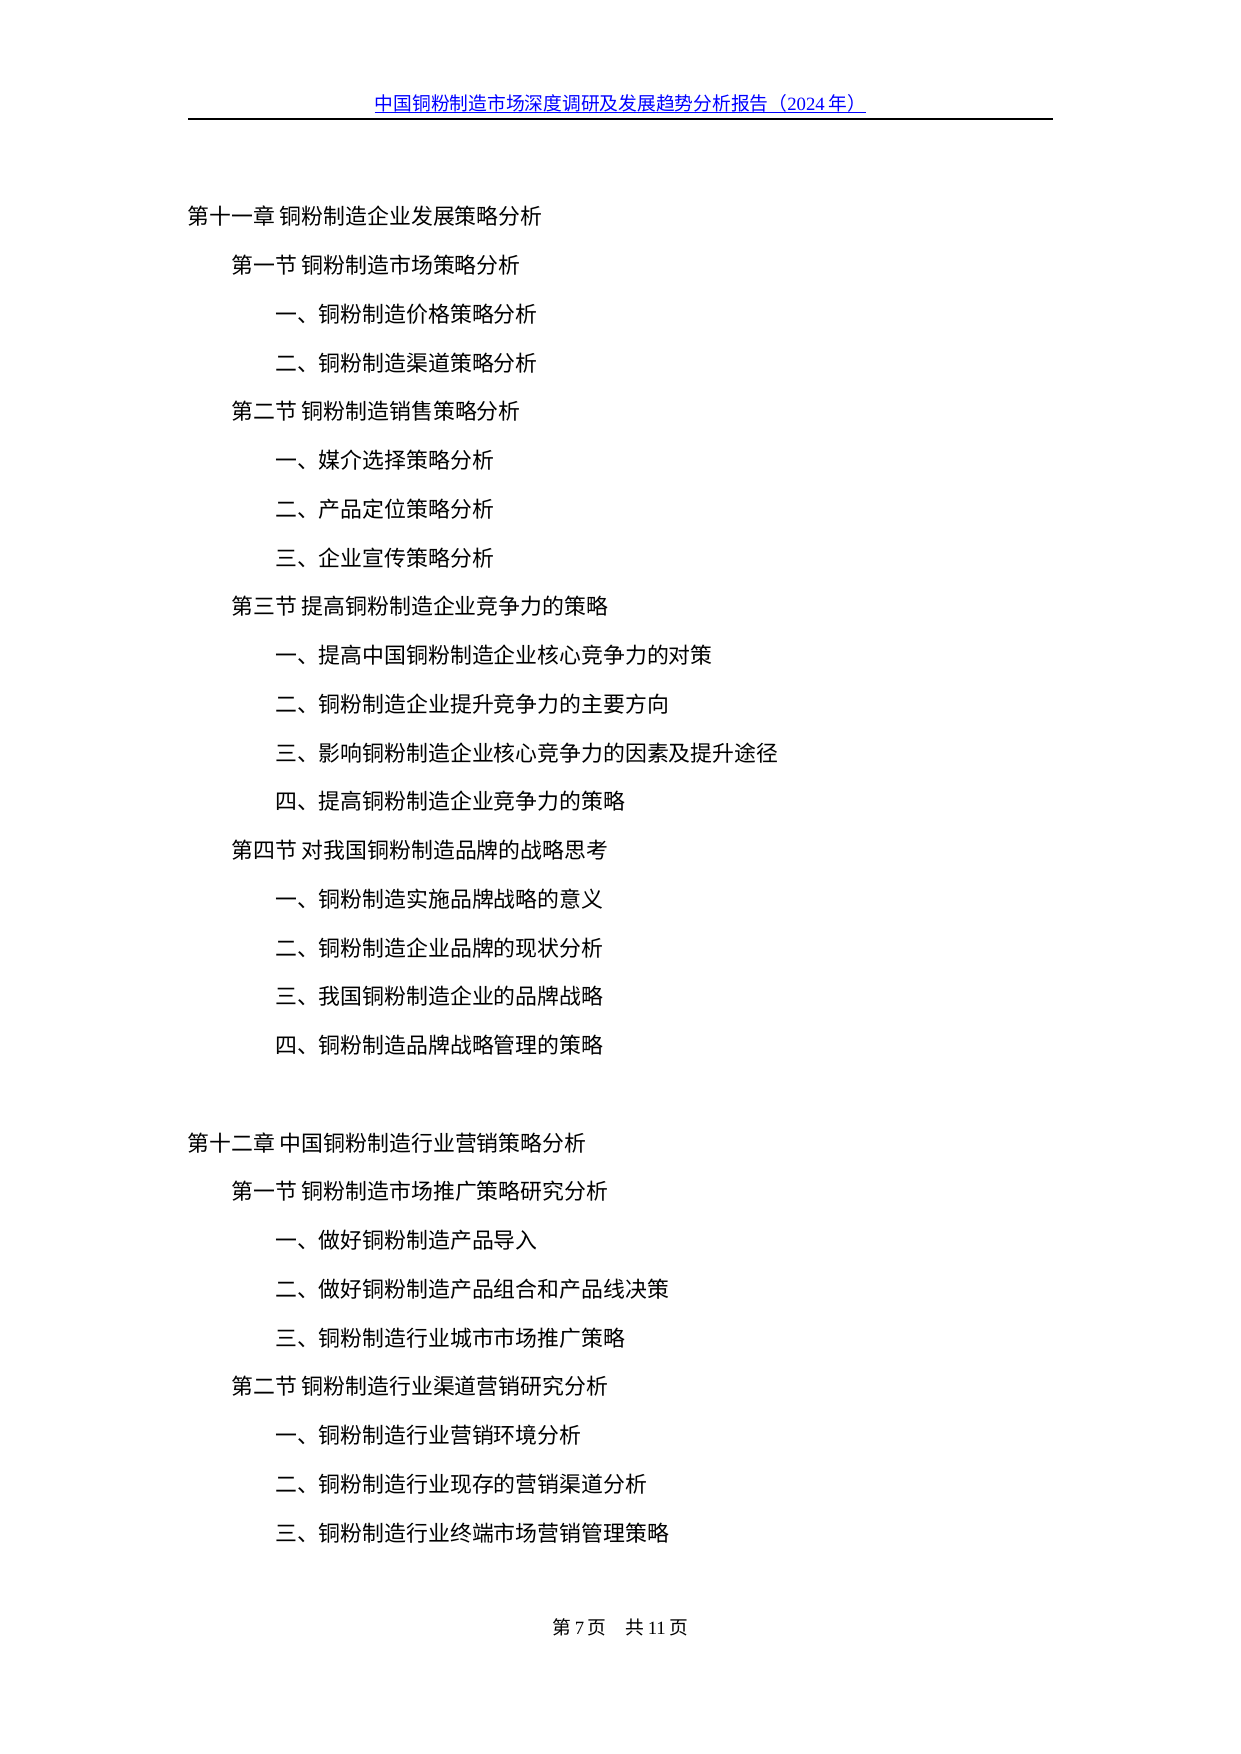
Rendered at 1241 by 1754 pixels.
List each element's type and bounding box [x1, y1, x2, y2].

text [187, 150, 1053, 1548]
